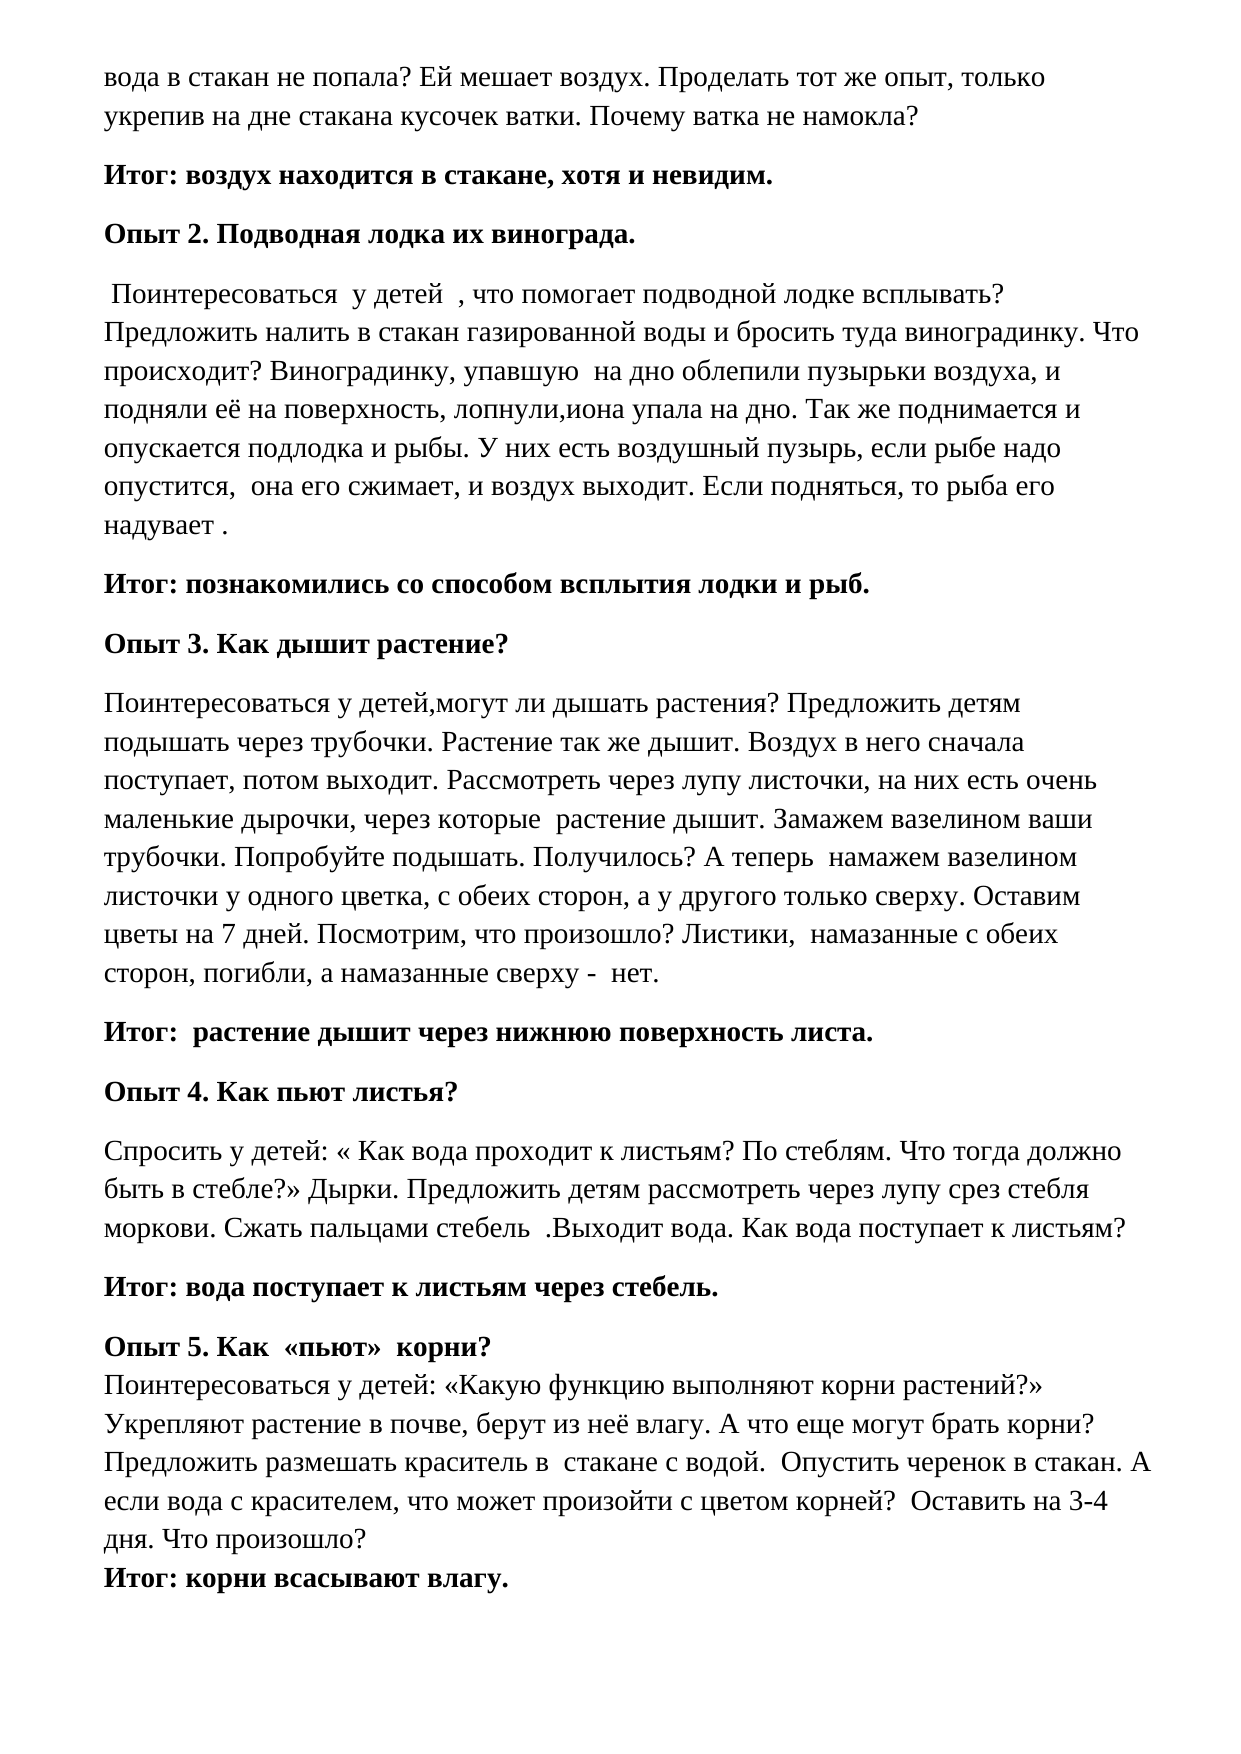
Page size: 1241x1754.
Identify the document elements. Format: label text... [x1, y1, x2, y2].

text Итог: вода поступает к листьям через стебель. [103, 1269, 1152, 1303]
text Опыт 3. Как дышит растение? [103, 626, 1152, 659]
text Итог: воздух находится в стакане, хотя и невидим. [103, 157, 1152, 191]
text Опыт 5. Как «пьют» корни? Поинтересоваться у детей: «Какую функцию выполняют корни растений?» Укрепляют растение в почве, берут из неё влагу. А что еще могут брать корни? Предложить размешать краситель в стакане с водой. Опустить черенок в стакан. А если вода с красителем, что может произойти с цветом корней? Оставить на 3-4 дня. Что произошло? Итог: корни всасывают влагу. [103, 1329, 1152, 1594]
text Итог: познакомились со способом всплытия лодки и рыб. [103, 566, 1152, 600]
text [103, 59, 1152, 131]
text Итог: растение дышит через нижнюю поверхность листа. [103, 1014, 1152, 1048]
text Опыт 2. Подводная лодка их винограда. [103, 216, 1152, 250]
text Поинтересоваться у детей,могут ли дышать растения? Предложить детям подышать через трубочки. Растение так же дышит. Воздух в него сначала поступает, потом выходит. Рассмотреть через лупу листочки, на них есть очень маленькие дырочки, через которые растение дышит. Замажем вазелином ваши трубочки. Попробуйте подышать. Получилось? А теперь намажем вазелином листочки у одного цветка, с обеих сторон, а у другого только сверху. Оставим цветы на 7 дней. Посмотрим, что произошло? Листики, намазанные с обеих сторон, погибли, а намазанные сверху - нет. [103, 685, 1152, 988]
text Поинтересоваться у детей , что помогает подводной лодке всплывать? Предложить налить в стакан газированной воды и бросить туда виноградинку. Что происходит? Виноградинку, упавшую на дно облепили пузырьки воздуха, и подняли её на поверхность, лопнули,иона упала на дно. Так же поднимается и опускается подлодка и рыбы. У них есть воздушный пузырь, если рыбе надо опустится, она его сжимает, и воздух выходит. Если подняться, то рыба его надувает . [103, 276, 1152, 541]
text Спросить у детей: « Как вода проходит к листьям? По стеблям. Что тогда должно быть в стебле?» Дырки. Предложить детям рассмотреть через лупу срез стебля моркови. Сжать пальцами стебель .Выходит вода. Как вода поступает к листьям? [103, 1133, 1152, 1244]
text Опыт 4. Как пьют листья? [103, 1074, 1152, 1107]
